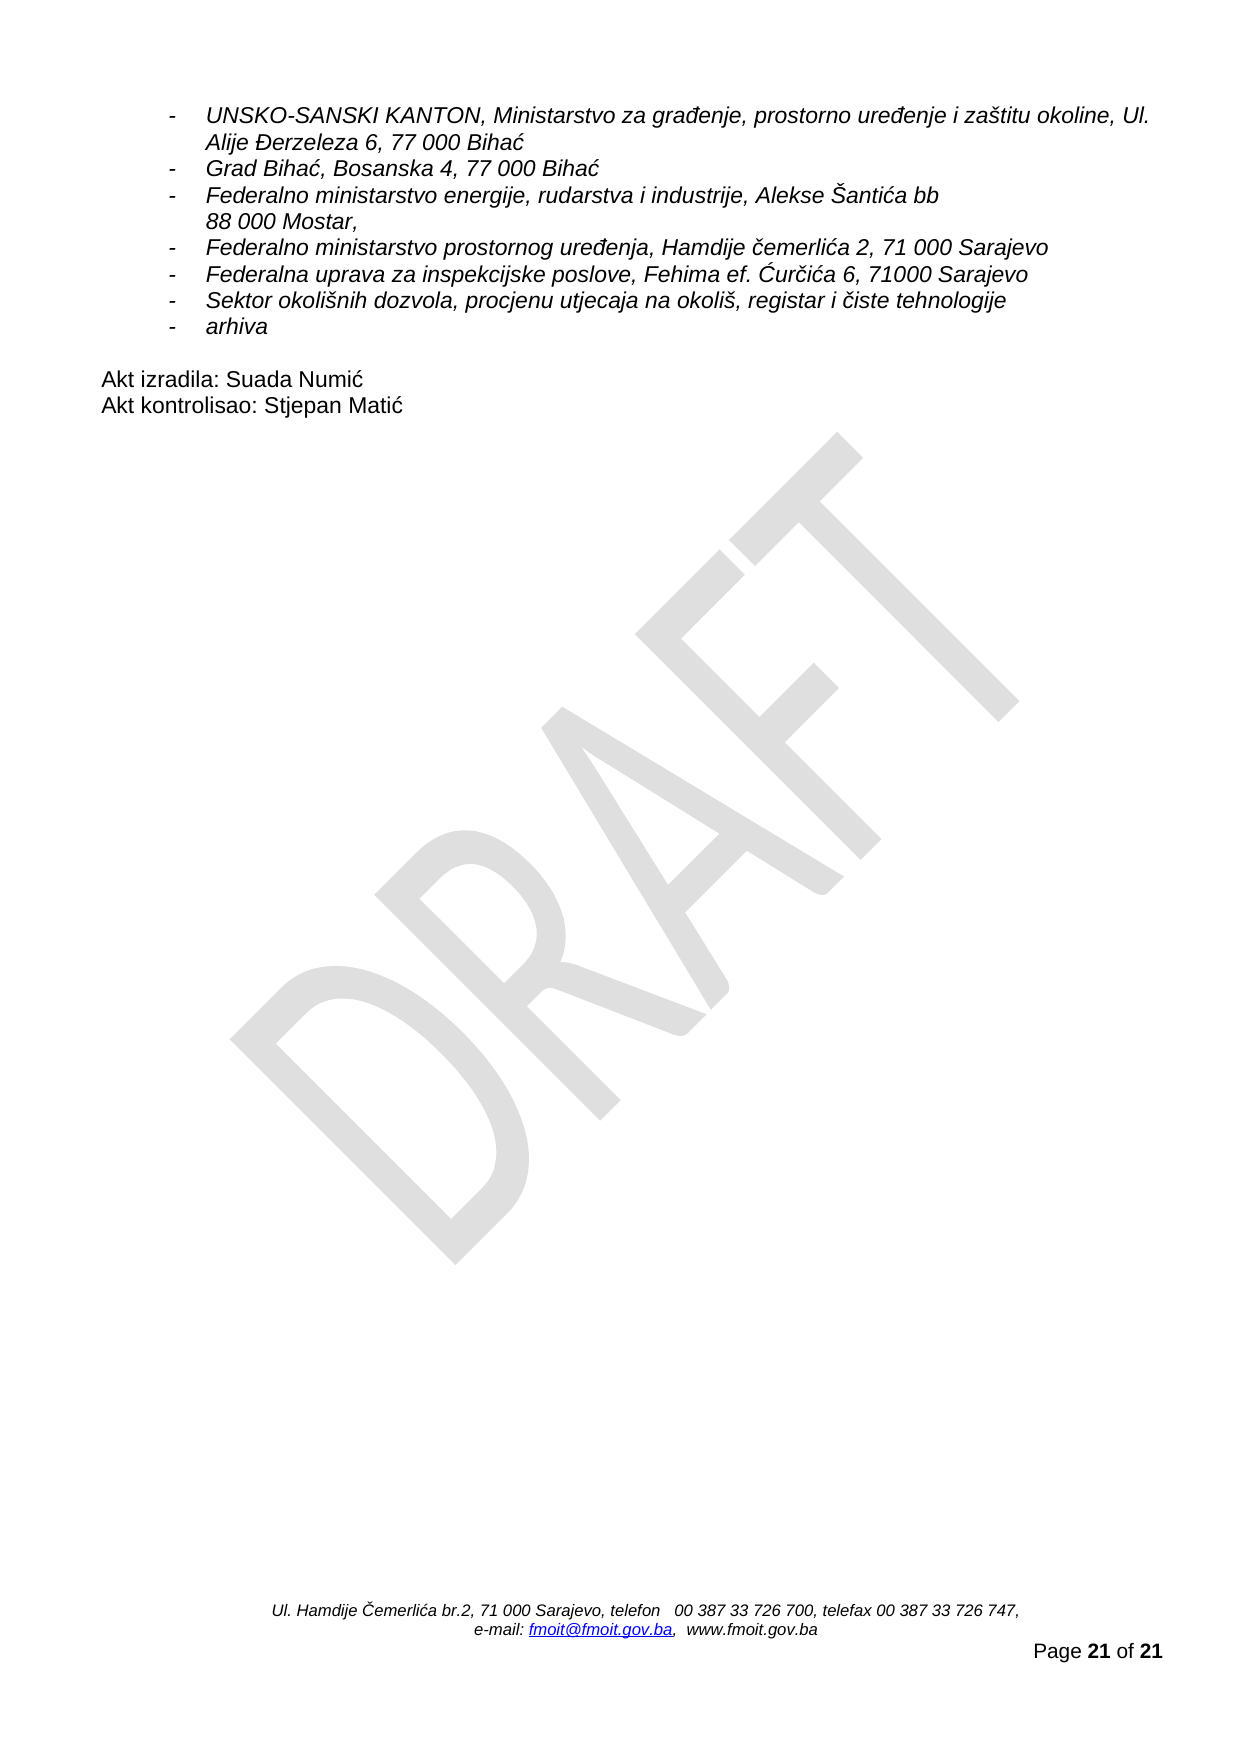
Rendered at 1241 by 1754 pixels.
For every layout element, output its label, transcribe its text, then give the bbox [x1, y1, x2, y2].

text Akt izradila: Suada Numić [101, 366, 1162, 392]
text Akt kontrolisao: Stjepan Matić [101, 392, 1162, 419]
list Federalno ministarstvo prostornog uređenja, Hamdije čemerlića 2, 71 000 Sarajevo [168, 234, 1162, 261]
list Sektor okolišnih dozvola, procjenu utjecaja na okoliš, registar i čiste tehnologije [168, 287, 1162, 313]
list UNSKO-SANSKI KANTON, Ministarstvo za građenje, prostorno uređenje i zaštitu okoline, Ul. Alije Đerzeleza 6, 77 000 Bihać [168, 102, 1162, 155]
list Grad Bihać, Bosanska 4, 77 000 Bihać [168, 155, 1162, 182]
list Federalna uprava za inspekcijske poslove, Fehima ef. Ćurčića 6, 71000 Sarajevo [168, 261, 1162, 287]
list Federalno ministarstvo energije, rudarstva i industrije, Alekse Šantića bb 88 000 Mostar, [168, 182, 1162, 234]
list arhiva [168, 313, 1162, 340]
